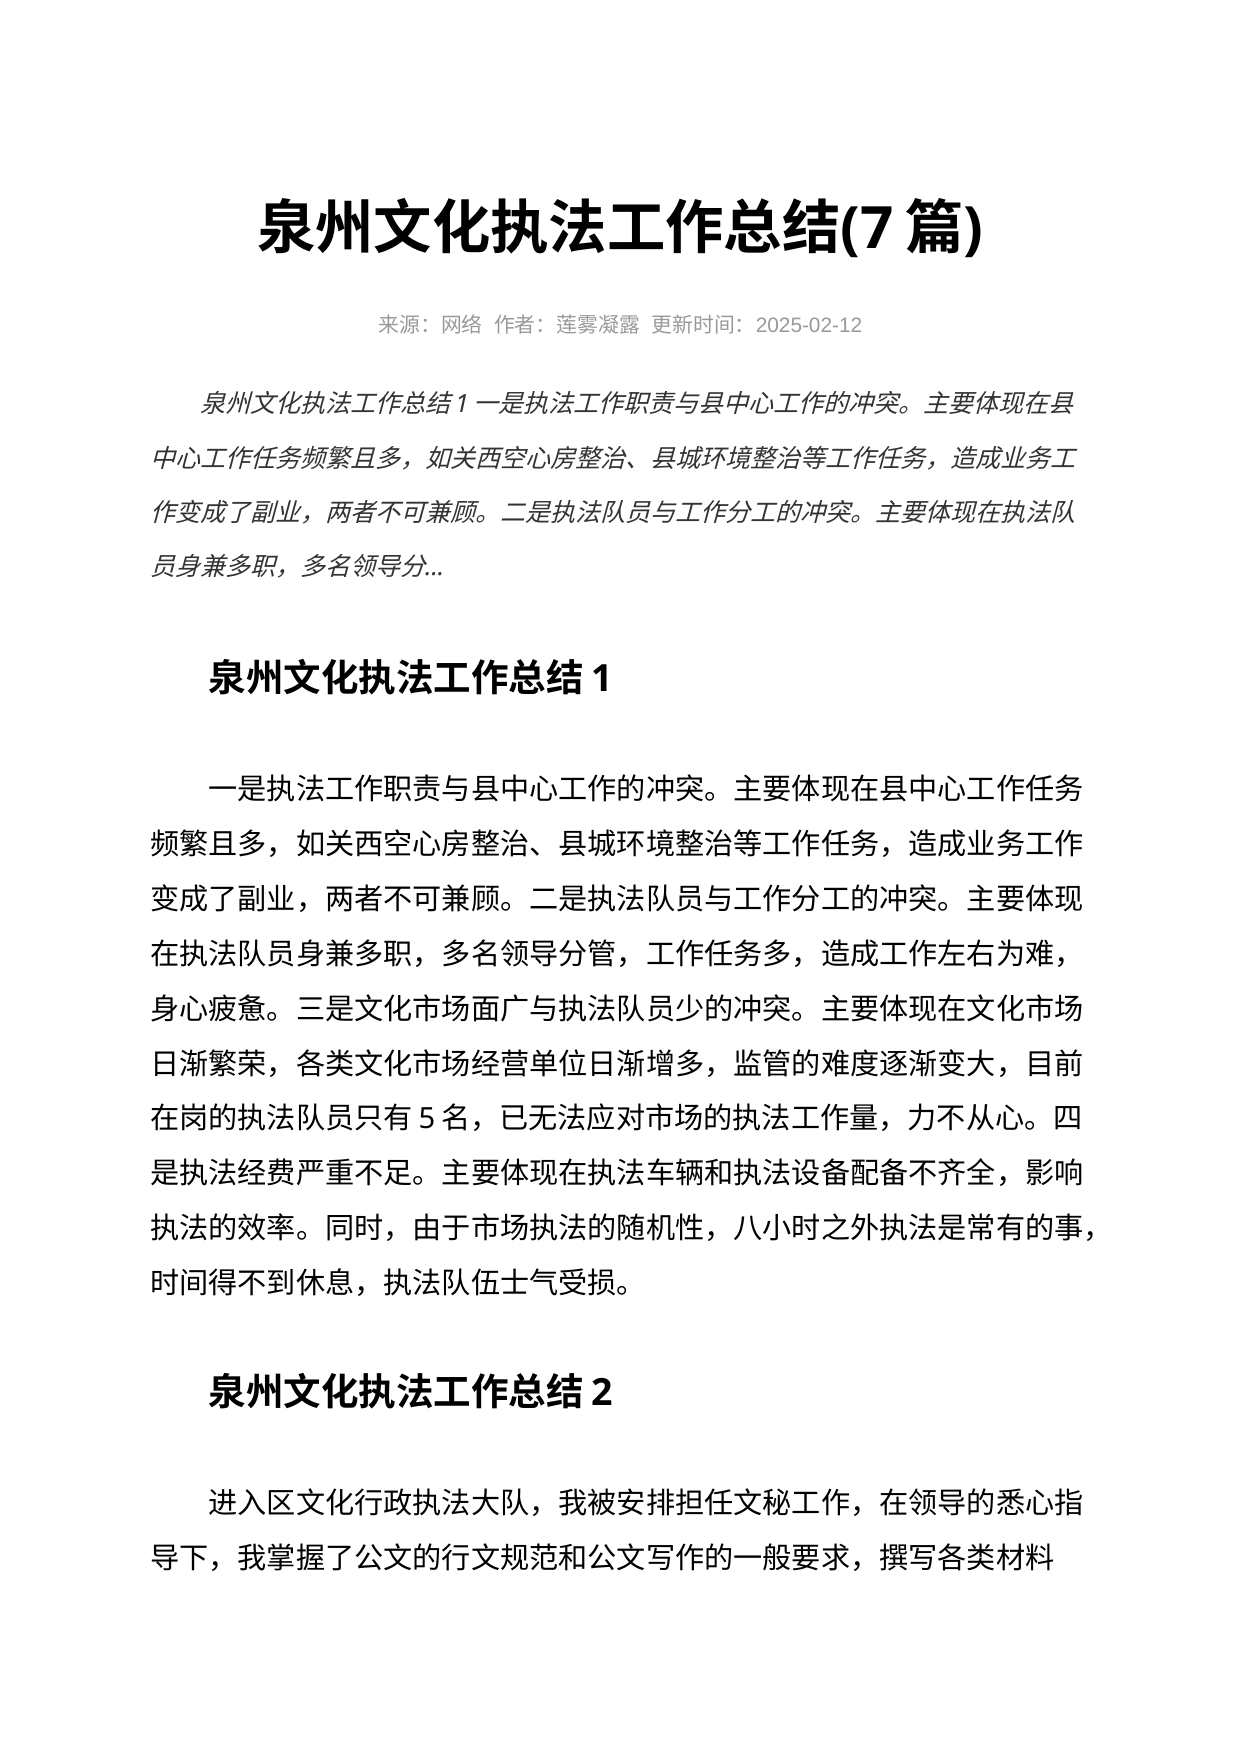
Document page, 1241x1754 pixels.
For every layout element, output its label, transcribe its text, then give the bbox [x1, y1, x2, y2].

text 泉州文化执法工作总结2 [150, 1362, 1090, 1416]
text 来源：网络 作者：莲雾凝露 更新时间：2025-02-12 [150, 313, 1090, 337]
text 一是执法工作职责与县中心工作的冲突。主要体现在县中心工作任务频繁且多，如关西空心房整治、县城环境整治等工作任务，造成业务工作变成了副业，两者不可兼顾。二是执法队员与工作分工的冲突。主要体现在执法队员身兼多职，多名领导分管，工作任务多，造成工作左右为难，身心疲惫。三是文化市场面广与执法队员少的冲突。主要体现在文化市场日渐繁荣，各类文化市场经营单位日渐增多，监管的难度逐渐变大，目前在岗的执法队员只有5名，已无法应对市场的执法工作量，力不从心。四是执法经费严重不足。主要体现在执法车辆和执法设备配备不齐全，影响执法的效率。同时，由于市场执法的随机性，八小时之外执法是常有的事，时间得不到休息，执法队伍士气受损。 [150, 766, 1090, 1302]
text 泉州文化执法工作总结1一是执法工作职责与县中心工作的冲突。主要体现在县中心工作任务频繁且多，如关西空心房整治、县城环境整治等工作任务，造成业务工作变成了副业，两者不可兼顾。二是执法队员与工作分工的冲突。主要体现在执法队员身兼多职，多名领导分... [150, 384, 1090, 583]
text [150, 1479, 1090, 1576]
subtitle 泉州文化执法工作总结(7篇) [150, 181, 1090, 266]
text 泉州文化执法工作总结1 [150, 648, 1090, 703]
